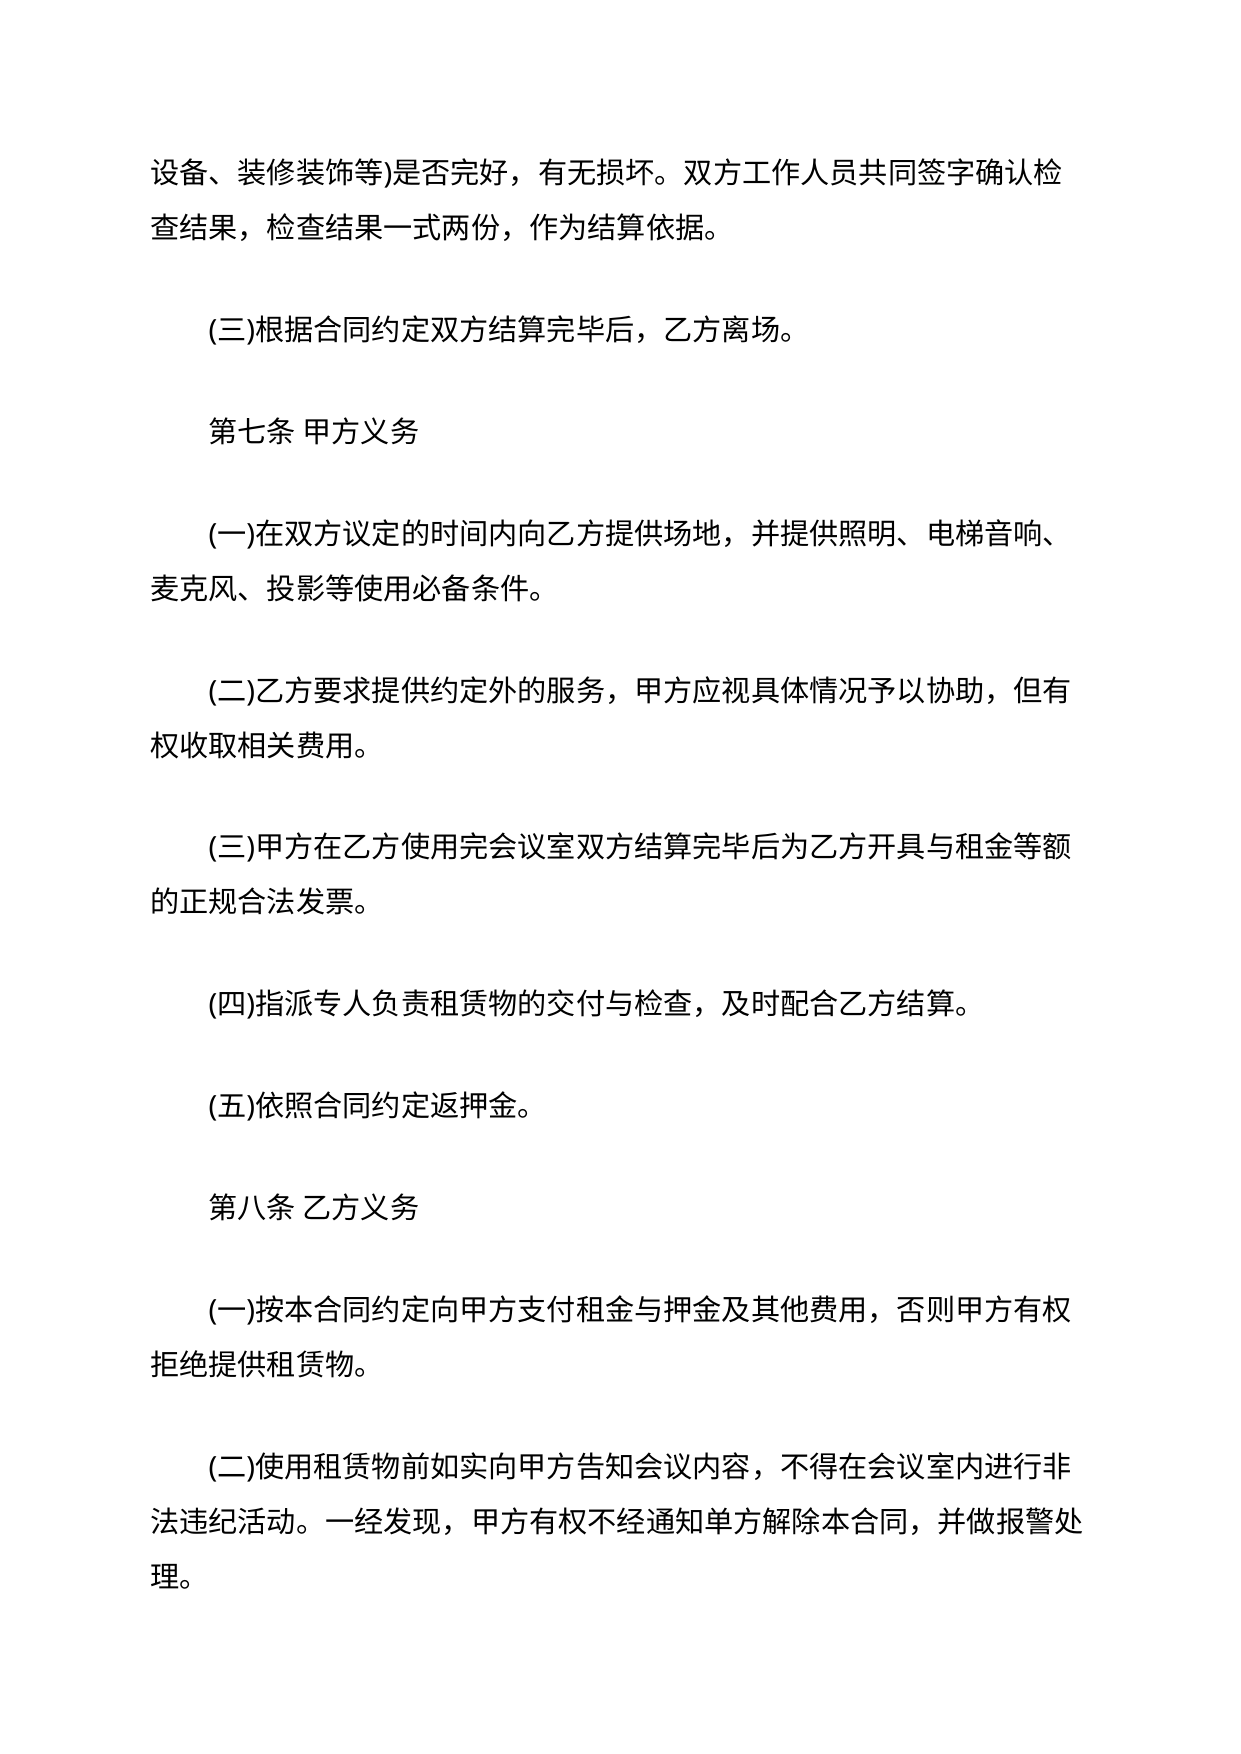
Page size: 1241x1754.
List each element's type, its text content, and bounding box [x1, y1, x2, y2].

text (四)指派专人负责租赁物的交付与检查，及时配合乙方结算。 [150, 981, 1090, 1023]
text 第八条 乙方义务 [150, 1185, 1090, 1227]
text 第七条 甲方义务 [150, 409, 1090, 451]
text (一)在双方议定的时间内向乙方提供场地，并提供照明、电梯音响、麦克风、投影等使用必备条件。 [150, 511, 1090, 608]
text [150, 150, 1090, 247]
text (三)甲方在乙方使用完会议室双方结算完毕后为乙方开具与租金等额的正规合法发票。 [150, 824, 1090, 921]
text (二)使用租赁物前如实向甲方告知会议内容，不得在会议室内进行非法违纪活动。一经发现，甲方有权不经通知单方解除本合同，并做报警处理。 [150, 1443, 1090, 1596]
text (一)按本合同约定向甲方支付租金与押金及其他费用，否则甲方有权拒绝提供租赁物。 [150, 1287, 1090, 1384]
text (五)依照合同约定返押金。 [150, 1083, 1090, 1125]
text (三)根据合同约定双方结算完毕后，乙方离场。 [150, 307, 1090, 349]
text (二)乙方要求提供约定外的服务，甲方应视具体情况予以协助，但有权收取相关费用。 [150, 667, 1090, 764]
